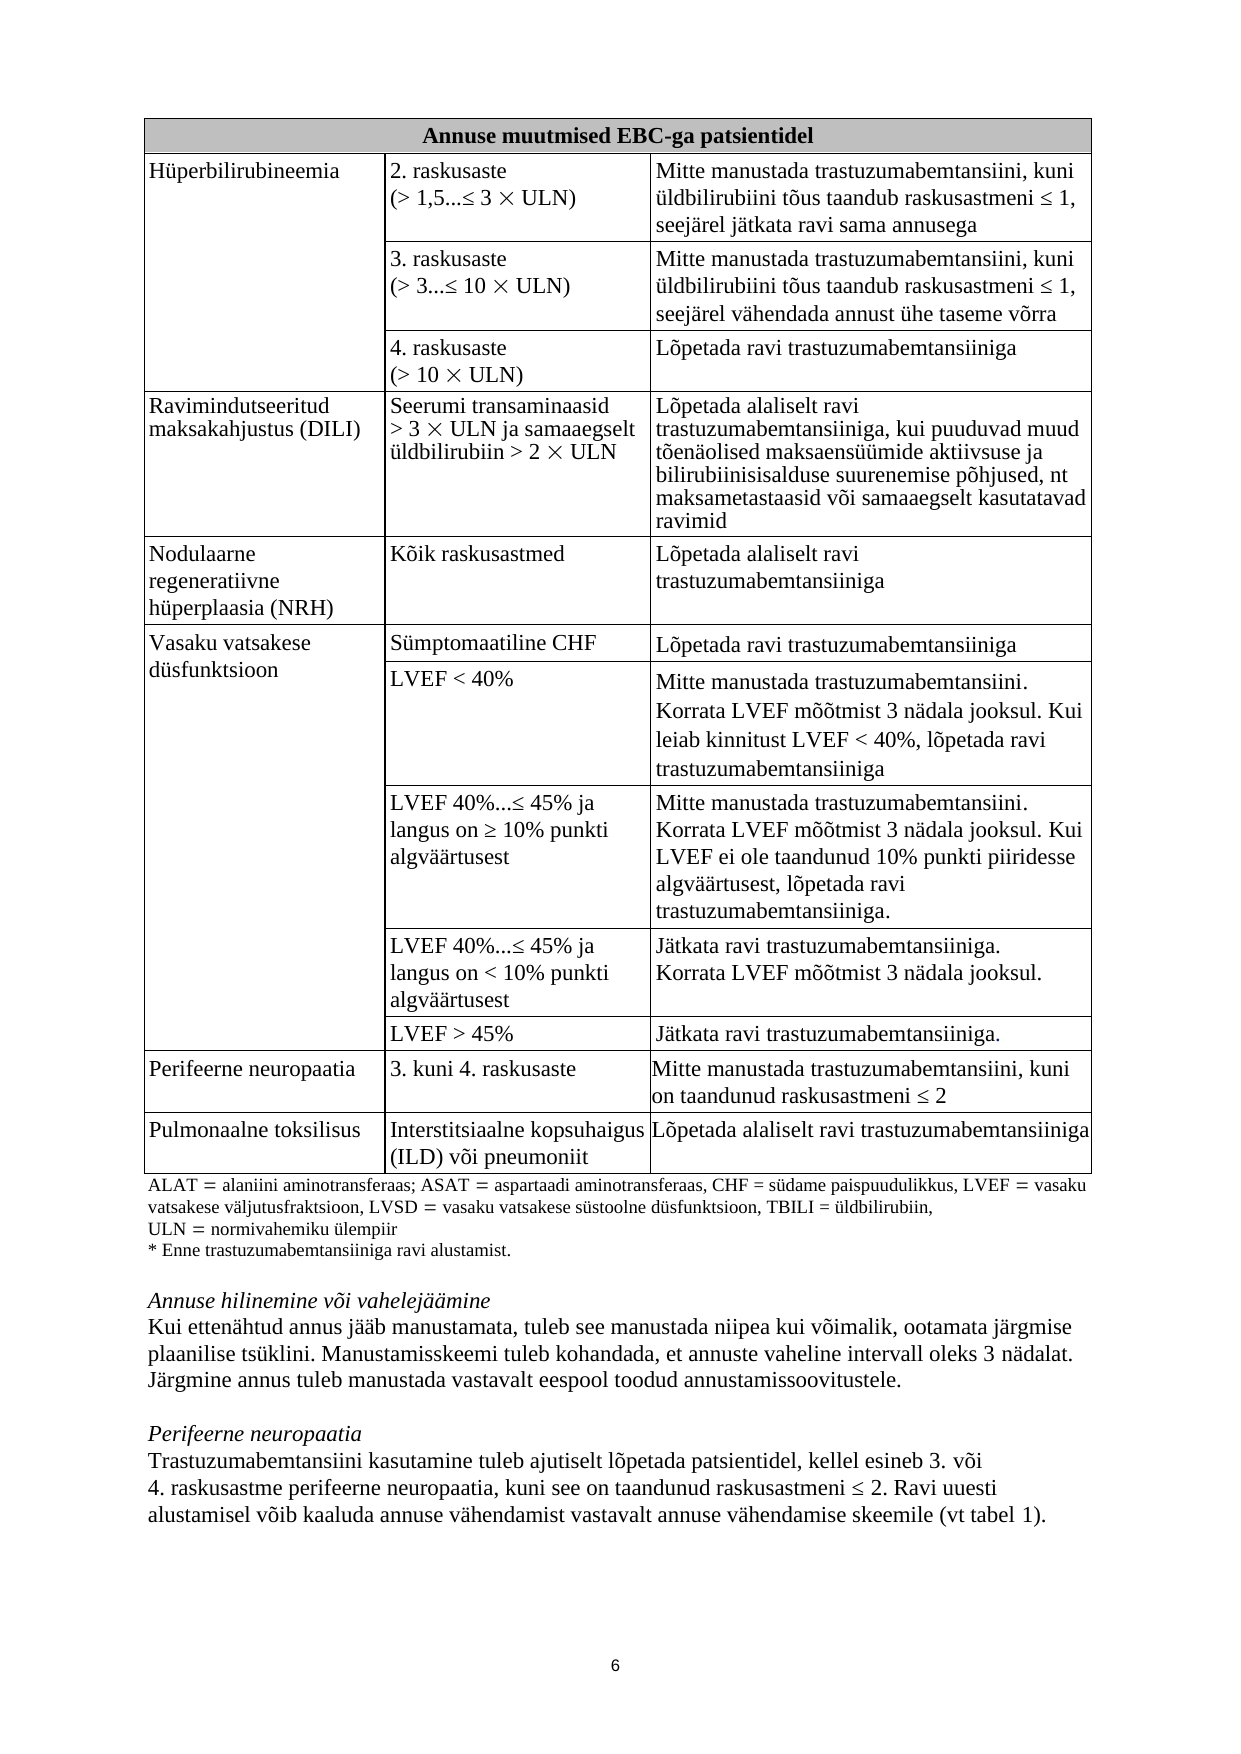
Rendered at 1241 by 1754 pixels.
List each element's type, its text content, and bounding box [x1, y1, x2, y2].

table_cell Lõpetada ravi trastuzumabemtansiiniga [651, 625, 1091, 661]
table_cell Mitte manustada trastuzumabemtansiini. Korrata LVEF mõõtmist 3 nädala jooksul. Kui LVEF ei ole taandunud 10% punkti piiridesse algväärtusest, lõpetada ravi trastuzumabemtansiiniga. [651, 786, 1091, 927]
table_cell 3. kuni 4. raskusaste [386, 1051, 650, 1112]
text Annuse hilinemine või vahelejäämine [148, 1287, 1092, 1313]
table_cell LVEF 40%...≤ 45% ja langus on < 10% punkti algväärtusest [386, 929, 650, 1016]
text Kui ettenähtud annus jääb manustamata, tuleb see manustada niipea kui võimalik, ootamata järgmise plaanilise tsüklini. Manustamisskeemi tuleb kohandada, et annuste vaheline intervall oleks 3 nädalat. Järgmine annus tuleb manustada vastavalt eespool toodud annustamissoovitustele. [148, 1313, 1092, 1392]
table_cell Interstitsiaalne kopsuhaigus (ILD) või pneumoniit [386, 1113, 650, 1173]
text * Enne trastuzumabemtansiiniga ravi alustamist. [148, 1239, 1092, 1261]
table_cell LVEF > 45% [386, 1017, 650, 1050]
table_cell Ravimindutseeritud maksakahjustus (DILI) [145, 392, 384, 536]
table_cell Seerumi transaminaasid > 3 ULN ja samaaegselt üldbilirubiin > 2 ULN [386, 392, 650, 536]
table_cell Mitte manustada trastuzumabemtansiini. Korrata LVEF mõõtmist 3 nädala jooksul. Kui leiab kinnitust LVEF < 40%, lõpetada ravi trastuzumabemtansiiniga [651, 662, 1091, 785]
table_cell Sümptomaatiline CHF [386, 625, 650, 661]
text ALAT alaniini aminotransferaas; ASAT aspartaadi aminotransferaas, CHF = südame paispuudulikkus, LVEF vasaku vatsakese väljutusfraktsioon, LVSD vasaku vatsakese süstoolne düsfunktsioon, TBILI = üldbilirubiin, ULN normivahemiku ülempiir [148, 1174, 1092, 1239]
table_cell LVEF < 40% [386, 662, 650, 785]
table_cell Jätkata ravi trastuzumabemtansiiniga. Korrata LVEF mõõtmist 3 nädala jooksul. [651, 929, 1091, 1016]
table_cell Kõik raskusastmed [386, 537, 650, 624]
table_header Annuse muutmised EBC-ga patsientidel [145, 119, 1091, 152]
table_cell Pulmonaalne toksilisus [145, 1113, 384, 1173]
table_cell Jätkata ravi trastuzumabemtansiiniga. [651, 1017, 1091, 1050]
table_cell Mitte manustada trastuzumabemtansiini, kuni üldbilirubiini tõus taandub raskusastmeni ≤ 1, seejärel jätkata ravi sama annusega [651, 154, 1091, 241]
table_cell Hüperbilirubineemia [145, 154, 384, 391]
table_cell Lõpetada alaliselt ravi trastuzumabemtansiiniga [651, 1113, 1091, 1173]
table_cell 2. raskusaste (> 1,5...≤ 3 ULN) [386, 154, 650, 241]
table_cell Mitte manustada trastuzumabemtansiini, kuni on taandunud raskusastmeni ≤ 2 [651, 1051, 1091, 1112]
table_cell Nodulaarne regeneratiivne hüperplaasia (NRH) [145, 537, 384, 624]
table_cell LVEF 40%...≤ 45% ja langus on ≥ 10% punkti algväärtusest [386, 786, 650, 927]
table_cell Lõpetada alaliselt ravi trastuzumabemtansiiniga, kui puuduvad muud tõenäolised maksaensüümide aktiivsuse ja bilirubiinisisalduse suurenemise põhjused, nt maksametastaasid või samaaegselt kasutatavad ravimid [651, 392, 1091, 536]
table_cell 3. raskusaste (> 3...≤ 10 ULN) [386, 242, 650, 329]
table_cell Perifeerne neuropaatia [145, 1051, 384, 1112]
table_cell Vasaku vatsakese düsfunktsioon [145, 625, 384, 1050]
table_cell Mitte manustada trastuzumabemtansiini, kuni üldbilirubiini tõus taandub raskusastmeni ≤ 1, seejärel vähendada annust ühe taseme võrra [651, 242, 1091, 329]
table_cell 4. raskusaste (> 10 ULN) [386, 331, 650, 391]
text Trastuzumabemtansiini kasutamine tuleb ajutiselt lõpetada patsientidel, kellel esineb 3. või 4. raskusastme perifeerne neuropaatia, kuni see on taandunud raskusastmeni ≤ 2. Ravi uuesti alustamisel võib kaaluda annuse vähendamist vastavalt annuse vähendamise skeemile (vt tabel 1). [148, 1447, 1092, 1528]
text Perifeerne neuropaatia [148, 1419, 1092, 1447]
table_cell Lõpetada alaliselt ravi trastuzumabemtansiiniga [651, 537, 1091, 624]
table_cell Lõpetada ravi trastuzumabemtansiiniga [651, 331, 1091, 391]
